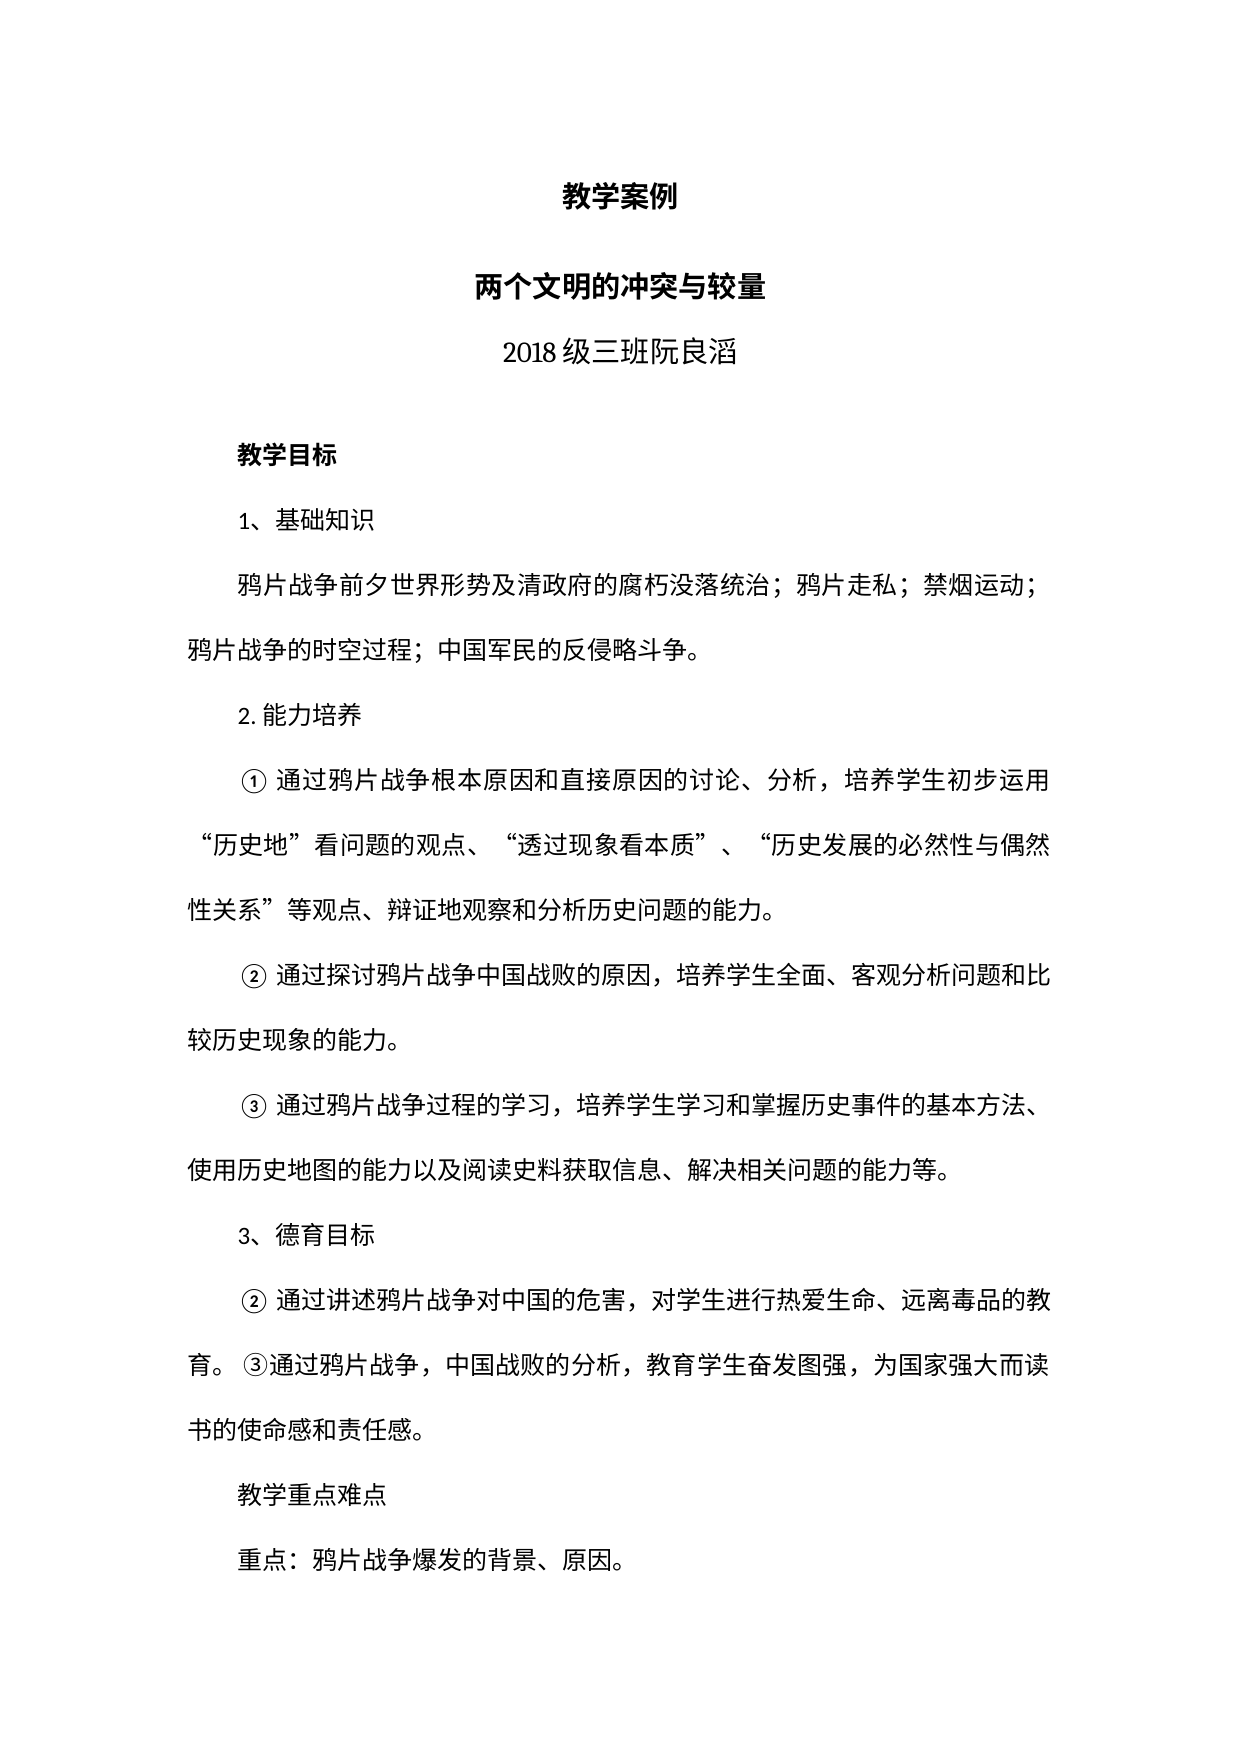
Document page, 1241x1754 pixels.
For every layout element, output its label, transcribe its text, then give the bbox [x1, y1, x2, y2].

text ①通过鸦片战争根本原因和直接原因的讨论、分析，培养学生初步运用“历史地”看问题的观点、“透过现象看本质”、“历史发展的必然性与偶然性关系”等观点、辩证地观察和分析历史问题的能力。 [187, 746, 1053, 941]
text 教学重点难点 [187, 1461, 1053, 1526]
text 教学目标 [187, 421, 1053, 486]
text ②通过探讨鸦片战争中国战败的原因，培养学生全面、客观分析问题和比较历史现象的能力。 [187, 941, 1053, 1071]
text 教学案例 [187, 162, 1053, 227]
text 3、德育目标 [187, 1201, 1053, 1266]
text 2. 能力培养 [187, 681, 1053, 746]
text 1、基础知识 [187, 486, 1053, 551]
text ③通过鸦片战争过程的学习，培养学生学习和掌握历史事件的基本方法、使用历史地图的能力以及阅读史料获取信息、解决相关问题的能力等。 [187, 1071, 1053, 1201]
text ②通过讲述鸦片战争对中国的危害，对学生进行热爱生命、远离毒品的教育。 ③通过鸦片战争，中国战败的分析，教育学生奋发图强，为国家强大而读书的使命感和责任感。 [187, 1266, 1053, 1461]
title 两个文明的冲突与较量 2018级三班阮良滔 [187, 252, 1053, 382]
text 鸦片战争前夕世界形势及清政府的腐朽没落统治；鸦片走私；禁烟运动；鸦片战争的时空过程；中国军民的反侵略斗争。 [187, 551, 1053, 681]
text 重点：鸦片战争爆发的背景、原因。 [187, 1526, 1053, 1591]
